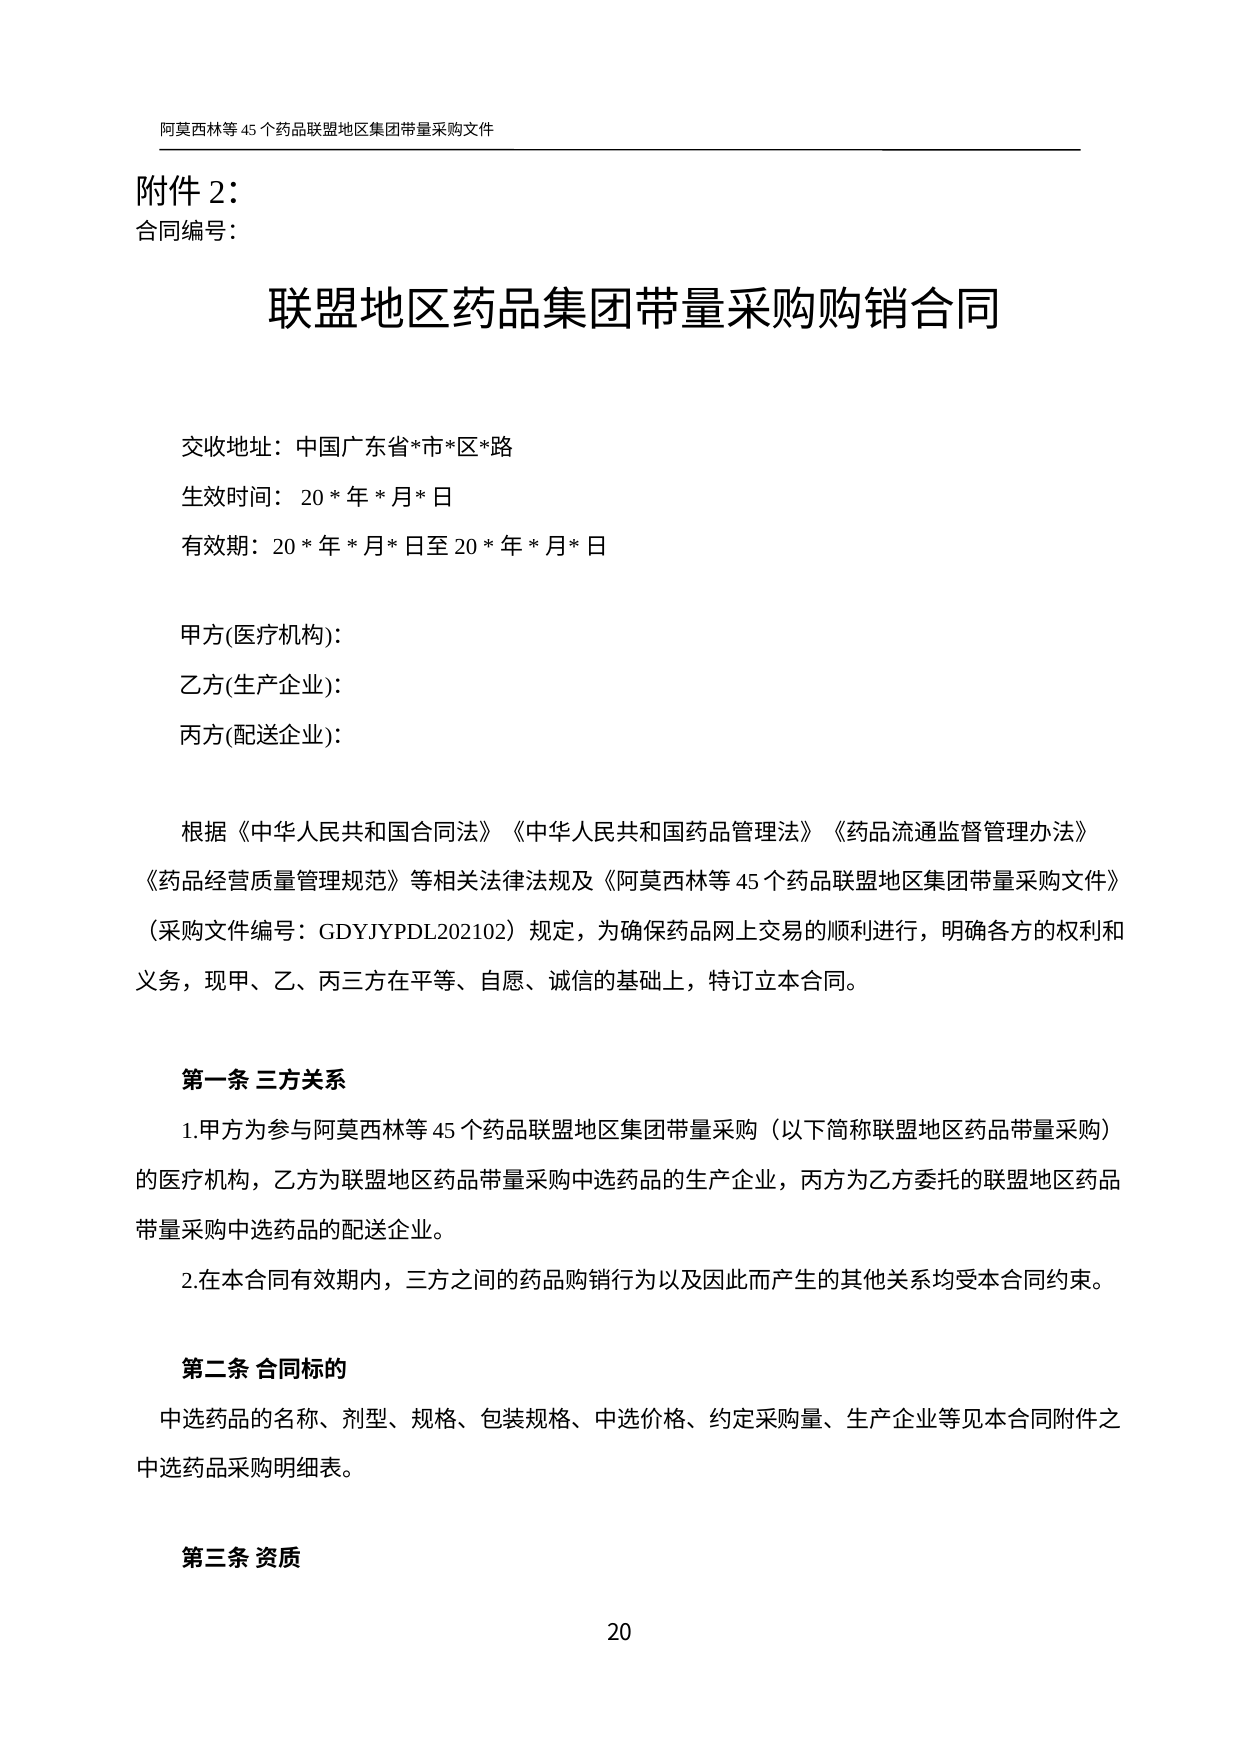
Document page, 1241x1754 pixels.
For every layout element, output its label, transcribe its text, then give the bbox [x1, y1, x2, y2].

text 第三条 资质 [135, 1539, 1132, 1573]
text 根据《中华人民共和国合同法》《中华人民共和国药品管理法》《药品流通监督管理办法》《药品经营质量管理规范》等相关法律法规及《阿莫西林等45个药品联盟地区集团带量采购文件》（采购文件编号：GDYJYPDL202102）规定，为确保药品网上交易的顺利进行，明确各方的权利和义务，现甲、乙、丙三方在平等、自愿、诚信的基础上，特订立本合同。 [135, 813, 1132, 996]
text 乙方(生产企业)： [158, 667, 1132, 700]
text 有效期：20 * 年 * 月* 日至20 * 年 * 月* 日 [181, 528, 1132, 561]
text 合同编号： [135, 213, 1132, 246]
text 生效时间： 20 * 年 * 月* 日 [181, 478, 1132, 512]
text 交收地址：中国广东省*市*区*路 [181, 428, 1132, 462]
text 附件2： [135, 164, 1132, 213]
text 2.在本合同有效期内，三方之间的药品购销行为以及因此而产生的其他关系均受本合同约束。 [135, 1261, 1132, 1295]
text 丙方(配送企业)： [158, 717, 1132, 750]
text 第二条 合同标的 [135, 1351, 1132, 1384]
text 甲方(医疗机构)： [158, 617, 1132, 651]
text 1.甲方为参与阿莫西林等45个药品联盟地区集团带量采购（以下简称联盟地区药品带量采购）的医疗机构，乙方为联盟地区药品带量采购中选药品的生产企业，丙方为乙方委托的联盟地区药品带量采购中选药品的配送企业。 [135, 1112, 1132, 1245]
text 中选药品的名称、剂型、规格、包装规格、中选价格、约定采购量、生产企业等见本合同附件之中选药品采购明细表。 [136, 1401, 1132, 1483]
text 联盟地区药品集团带量采购购销合同 [136, 272, 1132, 339]
text 第一条 三方关系 [135, 1062, 1132, 1096]
